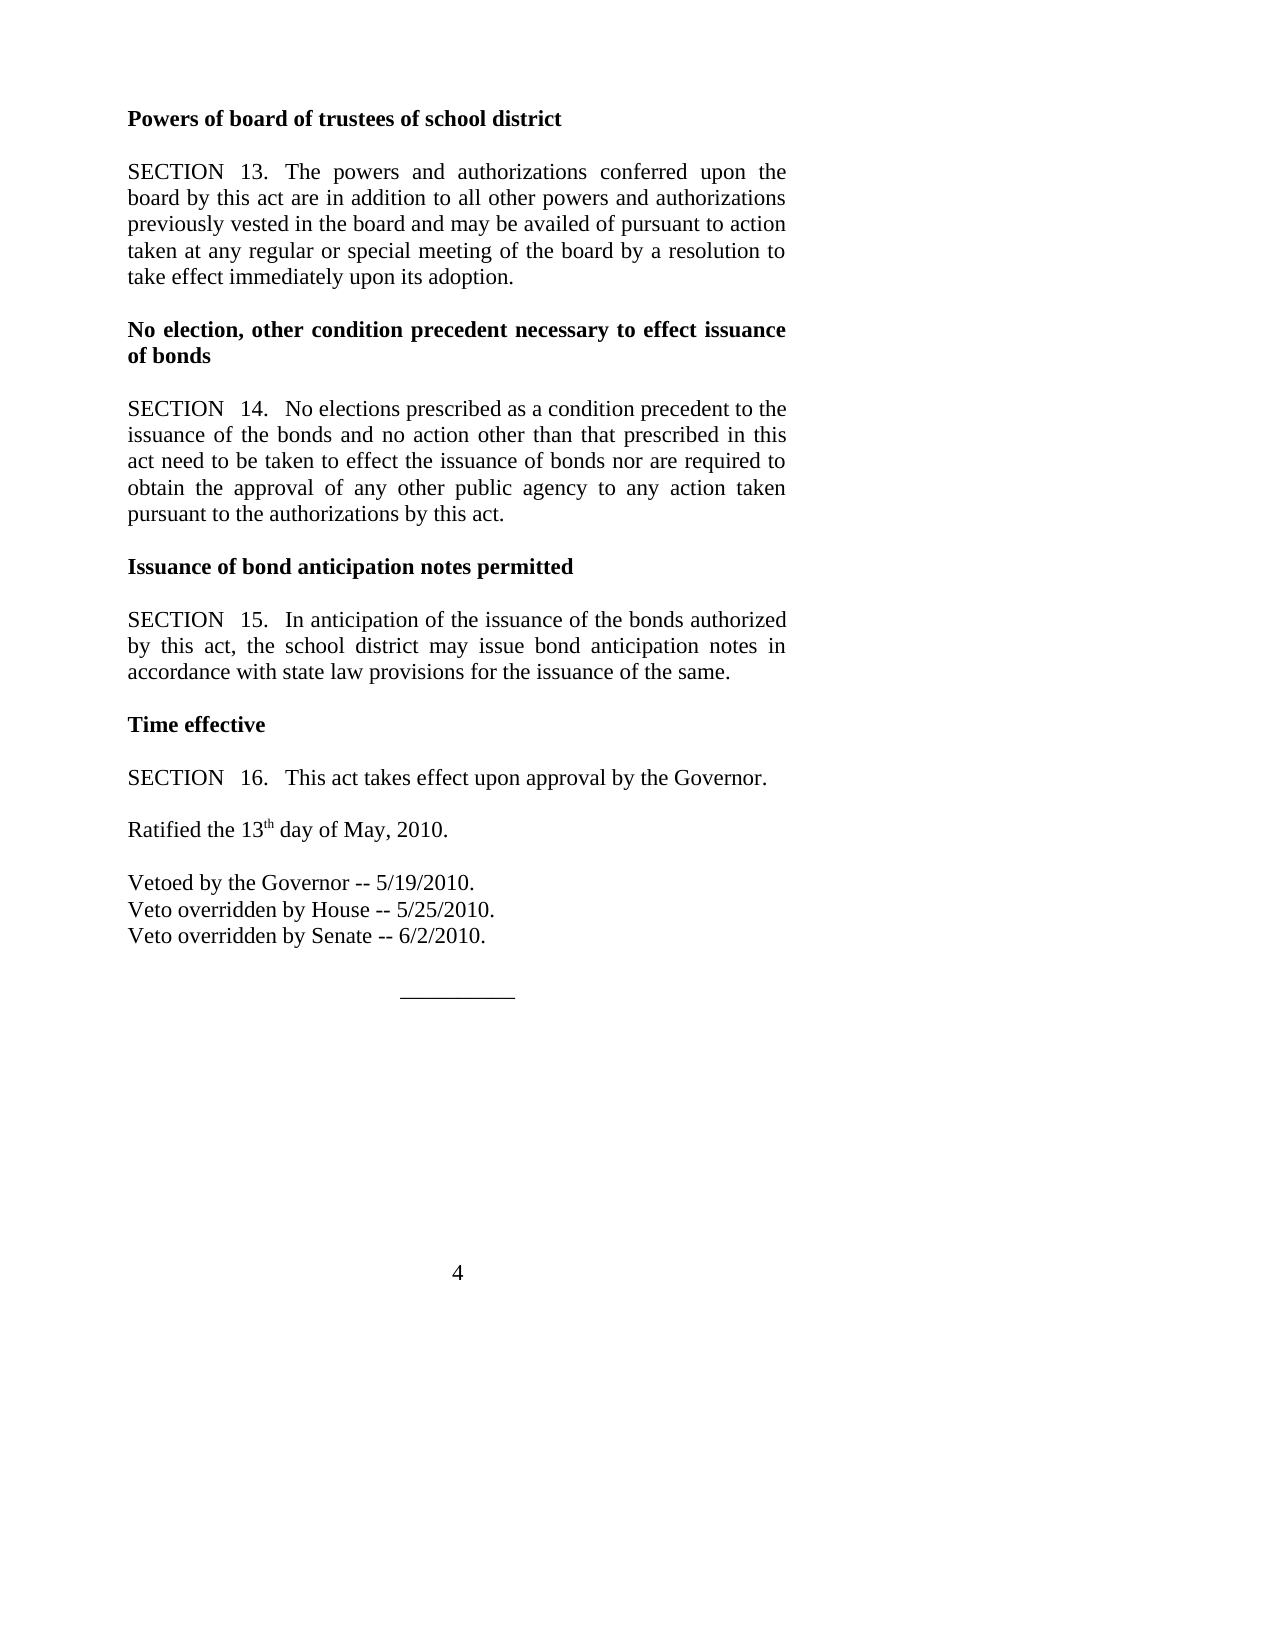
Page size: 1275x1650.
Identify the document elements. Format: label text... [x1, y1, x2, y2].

text SECTION 15. In anticipation of the issuance of the bonds authorized by this act, the school district may issue bond anticipation notes in accordance with state law provisions for the issuance of the same. [127, 606, 787, 685]
text Powers of board of trustees of school district [127, 105, 787, 131]
text Veto overridden by House -- 5/25/2010. [127, 896, 787, 922]
text Issuance of bond anticipation notes permitted [127, 553, 787, 579]
text SECTION 16. This act takes effect upon approval by the Governor. [127, 764, 787, 790]
text Ratified the 13th day of May, 2010. [127, 817, 787, 843]
text Vetoed by the Governor -- 5/19/2010. [127, 869, 787, 896]
text No election, other condition precedent necessary to effect issuance of bonds [127, 316, 787, 368]
text __________ [127, 975, 787, 1001]
text Time effective [127, 711, 787, 737]
text SECTION 13. The powers and authorizations conferred upon the board by this act are in addition to all other powers and authorizations previously vested in the board and may be availed of pursuant to action taken at any regular or special meeting of the board by a resolution to take effect immediately upon its adoption. [127, 158, 787, 289]
text Veto overridden by Senate -- 6/2/2010. [127, 922, 787, 948]
text SECTION 14. No elections prescribed as a condition precedent to the issuance of the bonds and no action other than that prescribed in this act need to be taken to effect the issuance of bonds nor are required to obtain the approval of any other public agency to any action taken pursuant to the authorizations by this act. [127, 395, 787, 527]
